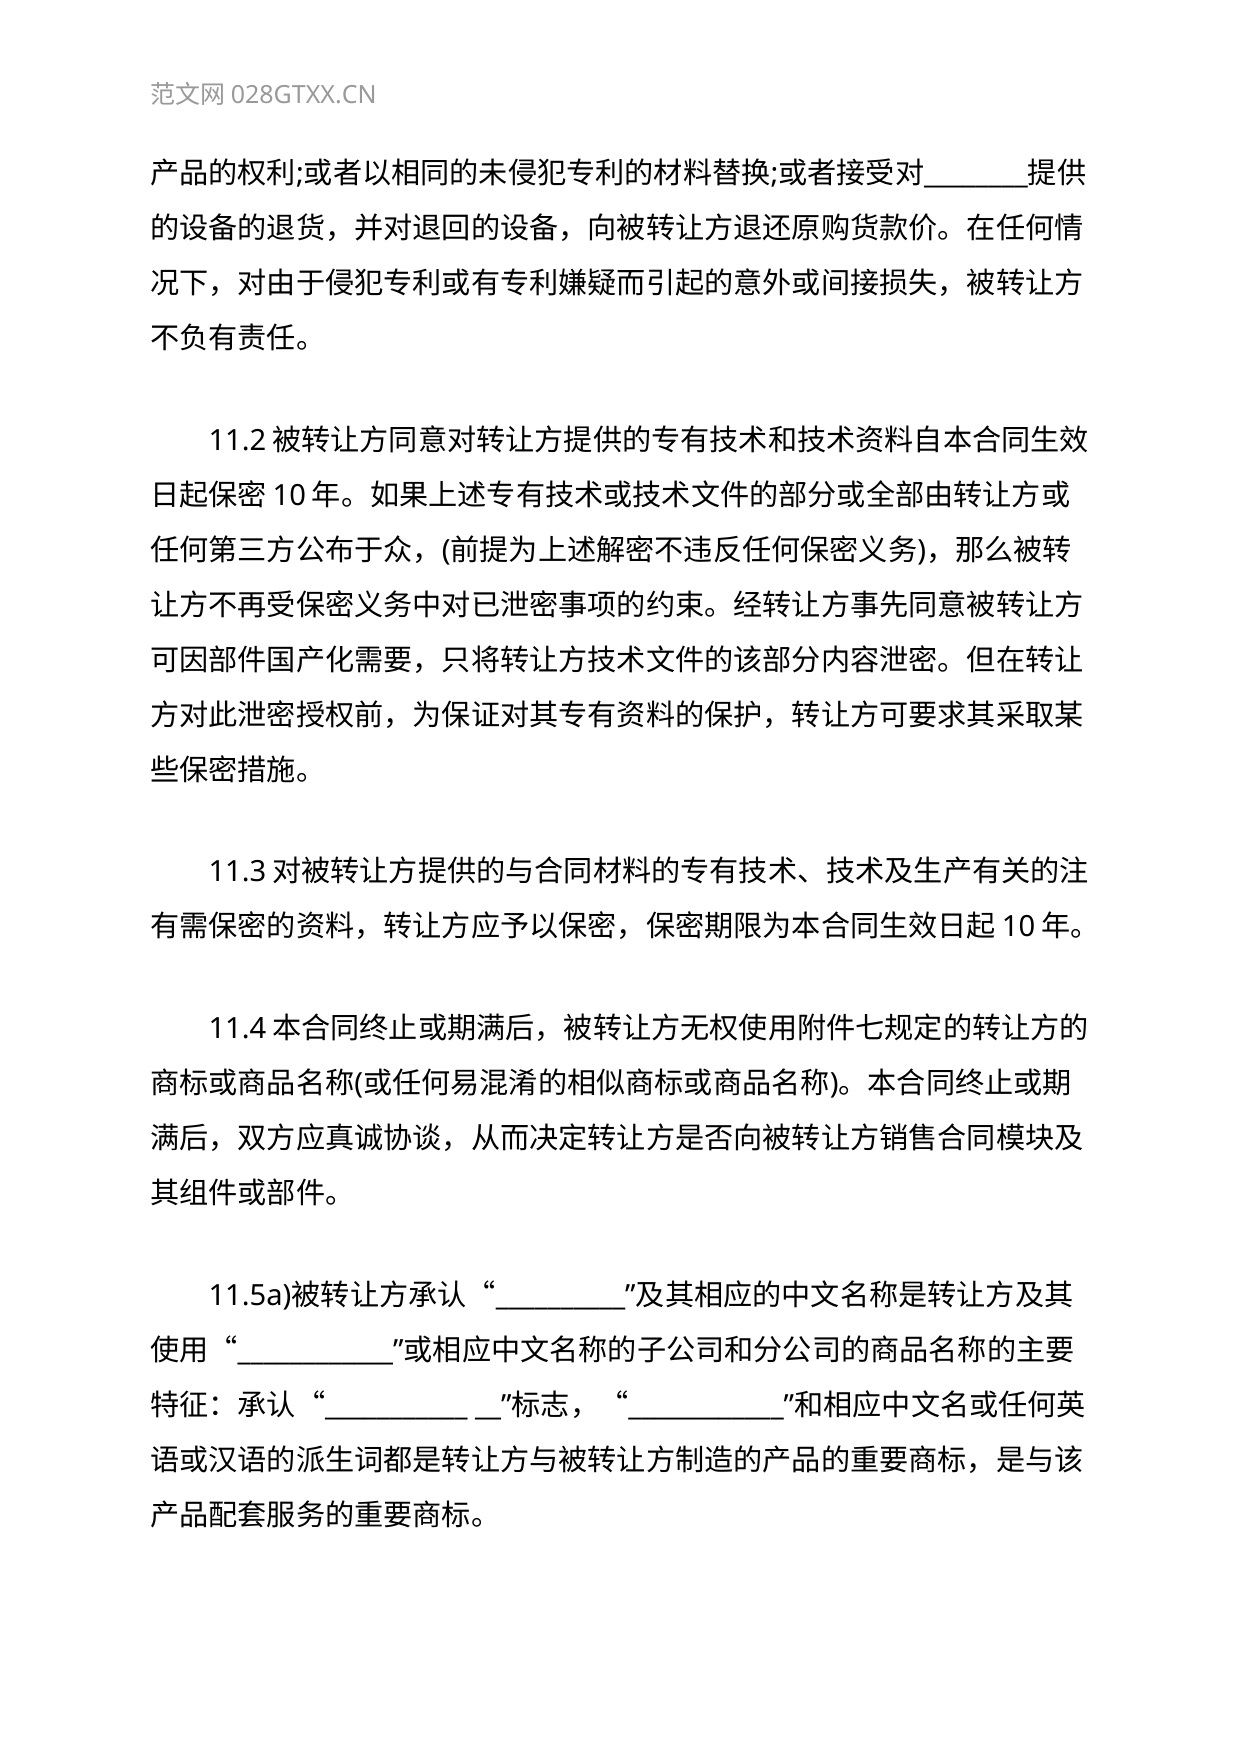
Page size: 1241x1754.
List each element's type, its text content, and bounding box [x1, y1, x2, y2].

text 11.3对被转让方提供的与合同材料的专有技术、技术及生产有关的注有需保密的资料，转让方应予以保密，保密期限为本合同生效日起10年。 [150, 848, 1090, 945]
text 11.5a)被转让方承认“__________”及其相应的中文名称是转让方及其使用“____________”或相应中文名称的子公司和分公司的商品名称的主要特征：承认“___________ __”标志，“____________”和相应中文名或任何英语或汉语的派生词都是转让方与被转让方制造的产品的重要商标，是与该产品配套服务的重要商标。 [150, 1272, 1090, 1534]
text 11.2被转让方同意对转让方提供的专有技术和技术资料自本合同生效日起保密10年。如果上述专有技术或技术文件的部分或全部由转让方或任何第三方公布于众，(前提为上述解密不违反任何保密义务)，那么被转让方不再受保密义务中对已泄密事项的约束。经转让方事先同意被转让方可因部件国产化需要，只将转让方技术文件的该部分内容泄密。但在转让方对此泄密授权前，为保证对其专有资料的保护，转让方可要求其采取某些保密措施。 [150, 417, 1090, 788]
text 11.4本合同终止或期满后，被转让方无权使用附件七规定的转让方的商标或商品名称(或任何易混淆的相似商标或商品名称)。本合同终止或期满后，双方应真诚协谈，从而决定转让方是否向被转让方销售合同模块及其组件或部件。 [150, 1005, 1090, 1212]
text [150, 150, 1090, 357]
